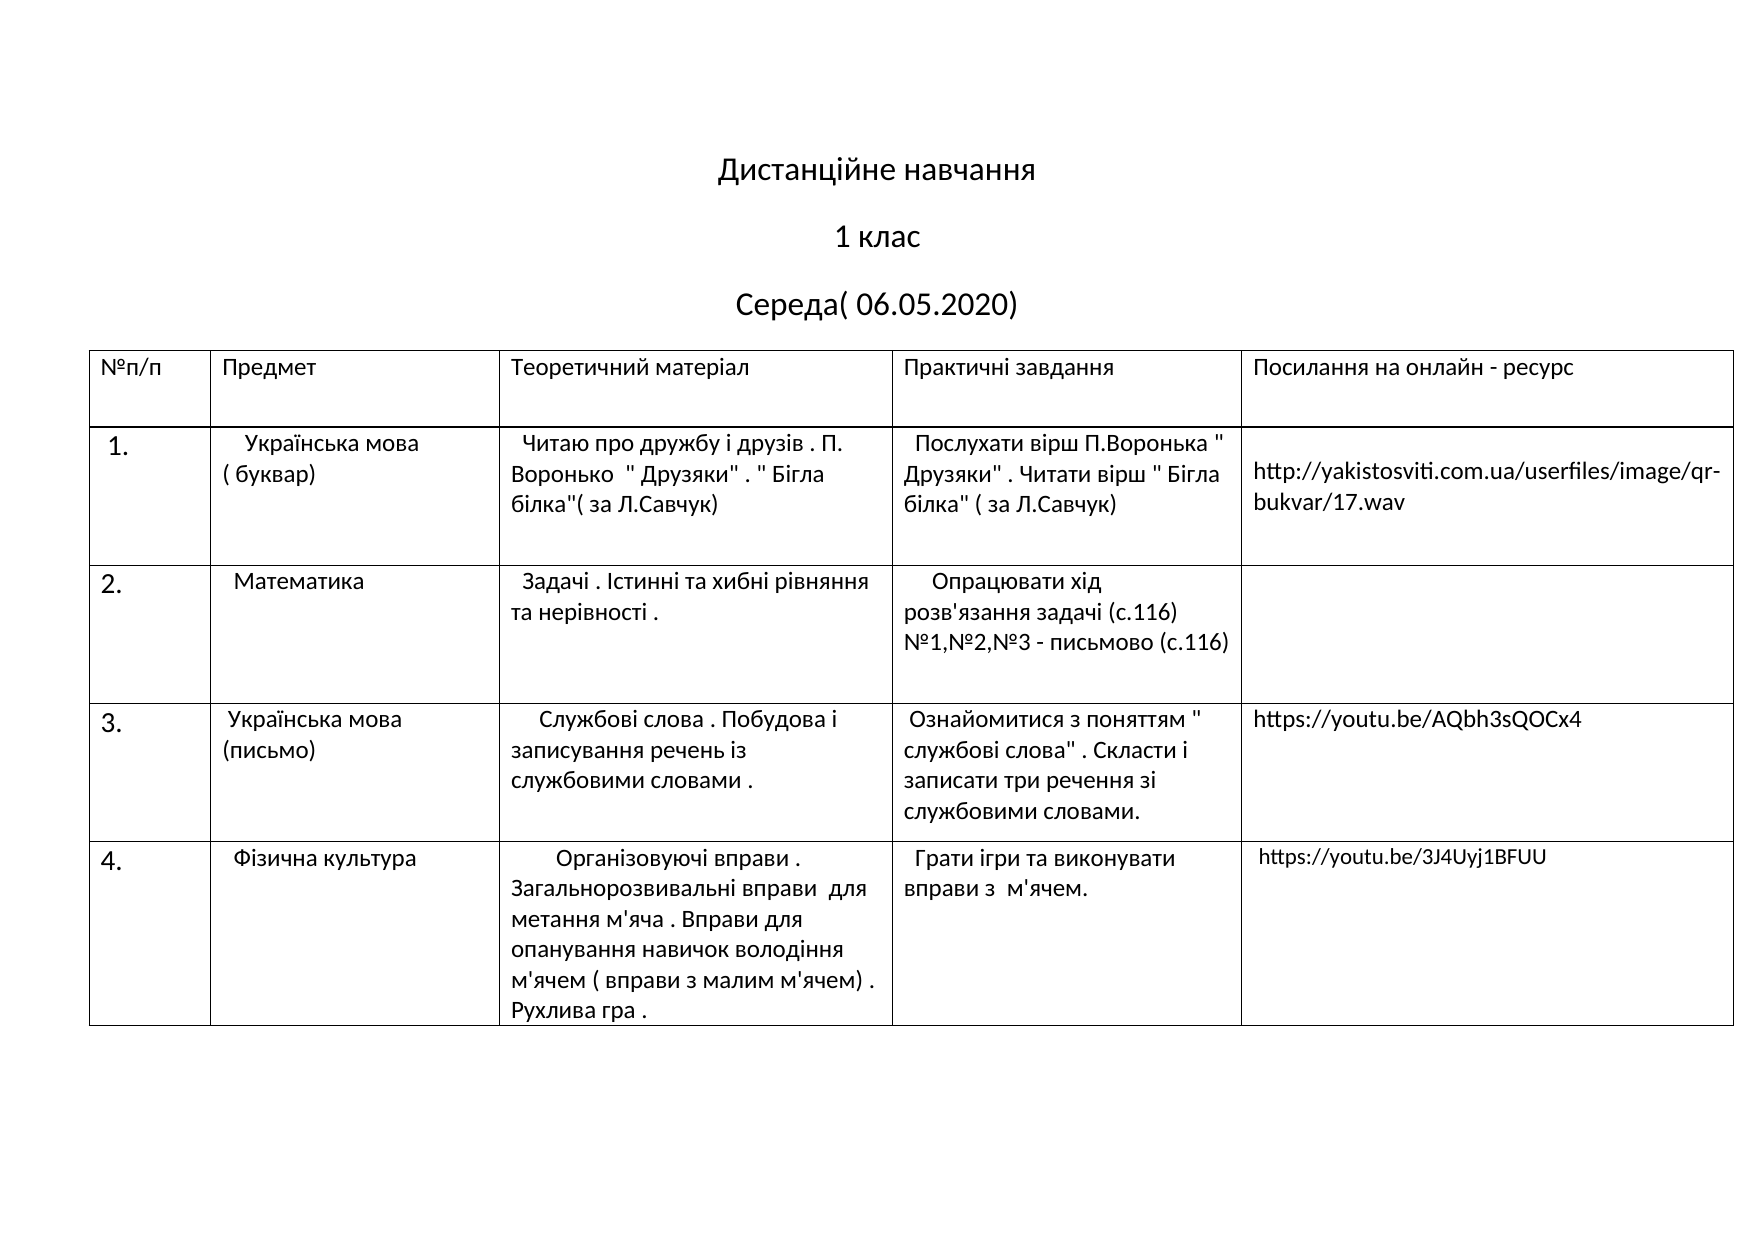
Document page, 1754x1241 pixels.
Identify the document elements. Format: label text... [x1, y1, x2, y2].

text 1 клас [88, 215, 1665, 256]
table_header Теоретичний матеріал [500, 351, 892, 426]
text Середа( 06.05.2020) [88, 283, 1665, 323]
table_cell [1242, 566, 1733, 703]
table_cell Фізична культура [211, 842, 499, 1025]
table_cell Службові слова . Побудова і записування речень із службовими словами . [500, 704, 892, 841]
table_cell Опрацювати хід розв'язання задачі (с.116) №1,№2,№3 - письмово (с.116) [893, 566, 1241, 703]
table_cell 3. [90, 704, 210, 841]
table_header Предмет [211, 351, 499, 426]
table_cell Грати ігри та виконувати вправи з м'ячем. [893, 842, 1241, 1025]
table_cell 2. [90, 566, 210, 703]
table_header Практичні завдання [893, 351, 1241, 426]
table_cell https://youtu.be/3J4Uyj1BFUU [1242, 842, 1733, 1025]
table_cell 1. [90, 428, 210, 564]
table_cell https://youtu.be/AQbh3sQOCx4 [1242, 704, 1733, 841]
table_header Посилання на онлайн - ресурс [1242, 351, 1733, 426]
table_cell 4. [90, 842, 210, 1025]
table_cell Математика [211, 566, 499, 703]
table_cell Ознайомитися з поняттям " службові слова" . Скласти і записати три речення зі службовими словами. [893, 704, 1241, 841]
table_cell Читаю про дружбу і друзів . П. Воронько " Друзяки" . " Бігла білка"( за Л.Савчук) [500, 428, 892, 564]
table_cell Українська мова ( буквар) [211, 428, 499, 564]
table_cell Організовуючі вправи . Загальнорозвивальні вправи для метання м'яча . Вправи для опанування навичок володіння м'ячем ( вправи з малим м'ячем) . Рухлива гра . [500, 842, 892, 1025]
text Дистанційне навчання [88, 148, 1665, 188]
table_cell Українська мова (письмо) [211, 704, 499, 841]
table_cell Задачі . Істинні та хибні рівняння та нерівності . [500, 566, 892, 703]
table_header №п/п [90, 351, 210, 426]
table_cell Послухати вірш П.Воронька " Друзяки" . Читати вірш " Бігла білка" ( за Л.Савчук) [893, 428, 1241, 564]
table_cell http://yakistosviti.com.ua/userfiles/image/qr-bukvar/17.wav [1242, 428, 1733, 564]
